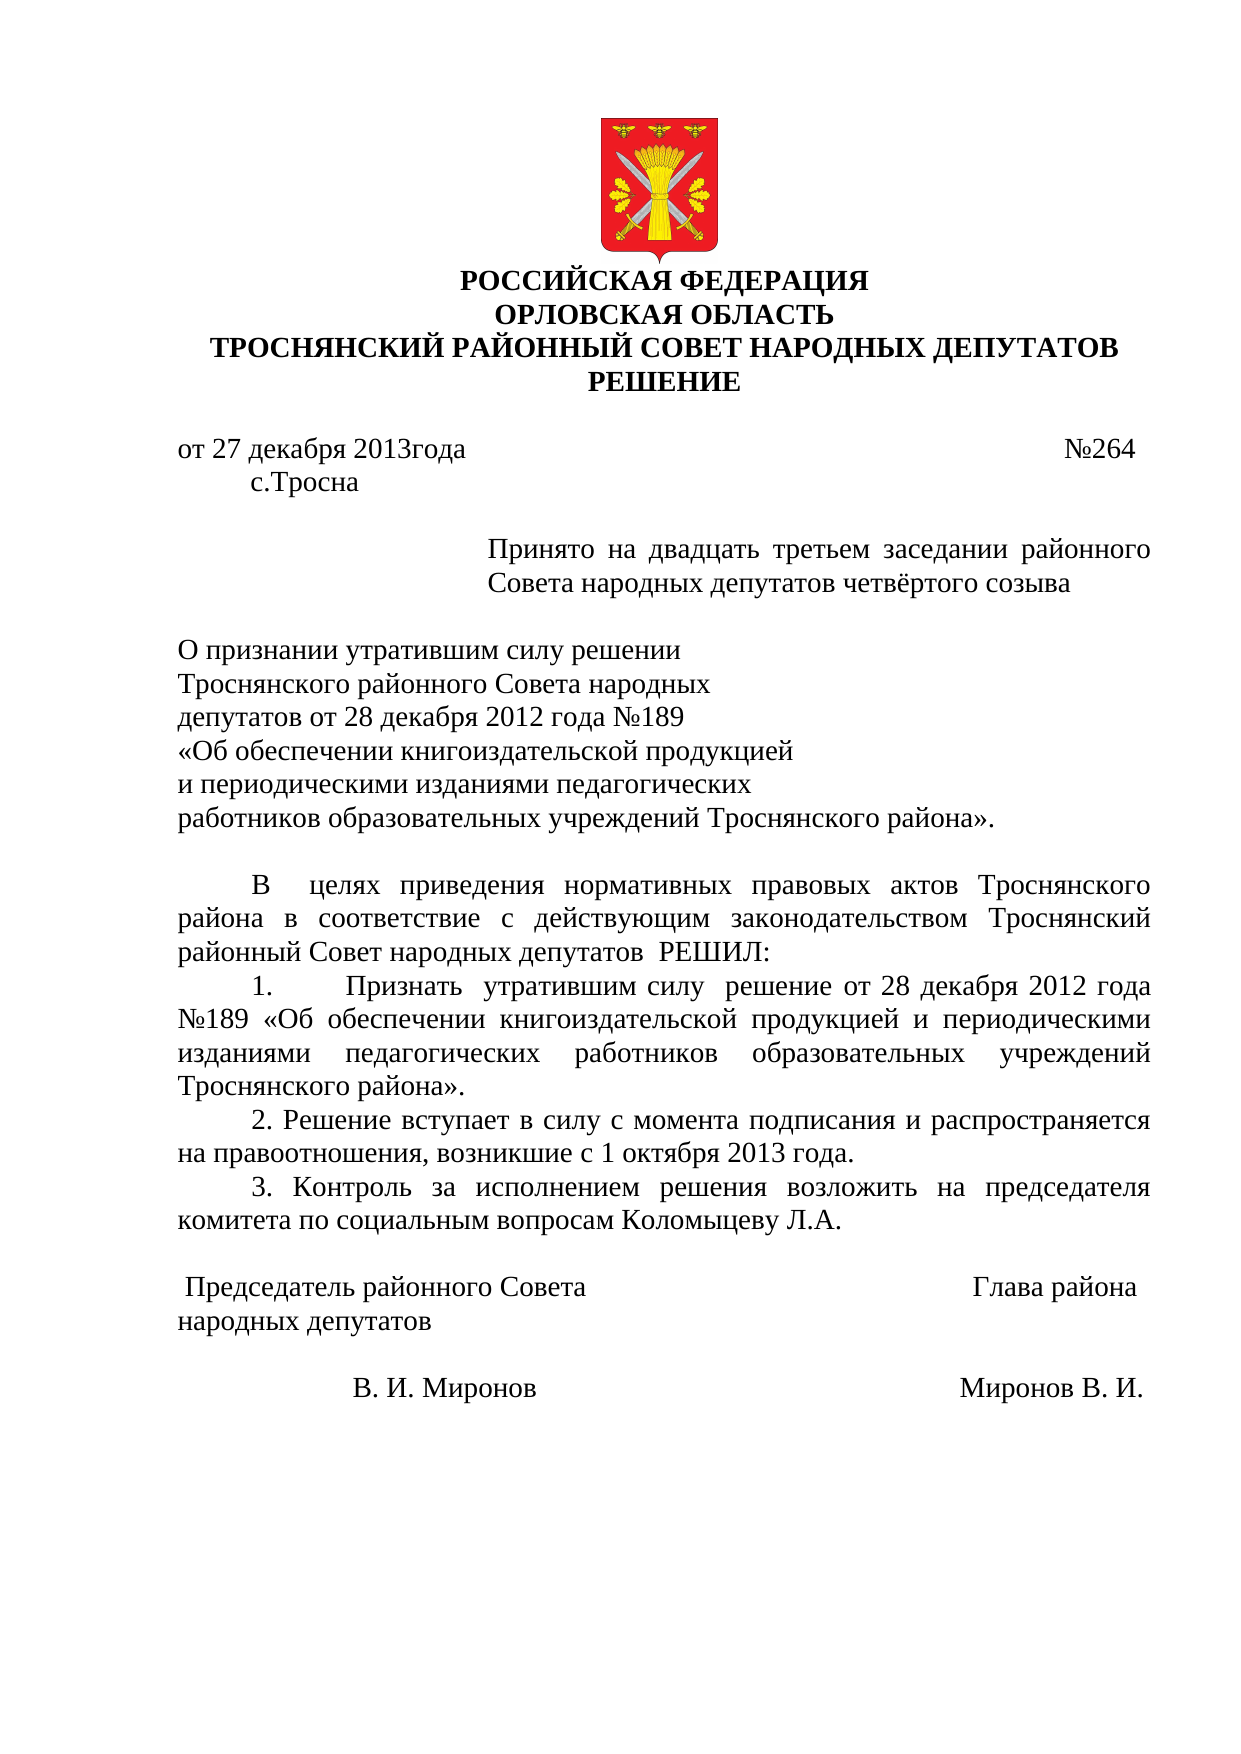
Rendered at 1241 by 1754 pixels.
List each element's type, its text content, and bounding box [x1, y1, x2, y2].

text О признании утратившим силу решении [177, 632, 1152, 666]
text с.Тросна [177, 464, 1152, 498]
text 1. Признать утратившим силу решение от 28 декабря 2012 года №189 «Об обеспечении книгоиздательской продукцией и периодическими изданиями педагогических работников образовательных учреждений Троснянского района». [177, 968, 1152, 1102]
text РОССИЙСКАЯ ФЕДЕРАЦИЯ [177, 263, 1152, 297]
text Троснянского районного Совета народных [177, 666, 1152, 699]
text 3. Контроль за исполнением решения возложить на председателя комитета по социальным вопросам Коломыцеву Л.А. [177, 1169, 1152, 1236]
text от 27 декабря 2013года №264 [177, 431, 1152, 464]
picture [601, 118, 718, 264]
text Председатель районного Совета Глава района народных депутатов [177, 1269, 1152, 1337]
text депутатов от 28 декабря 2012 года №189 [177, 699, 1152, 733]
text В целях приведения нормативных правовых актов Троснянского района в соответствие с действующим законодательством Троснянский районный Совет народных депутатов РЕШИЛ: [177, 867, 1152, 968]
text ТРОСНЯНСКИЙ РАЙОННЫЙ СОВЕТ НАРОДНЫХ ДЕПУТАТОВ [177, 330, 1152, 364]
text РЕШЕНИЕ [177, 364, 1152, 397]
text Принято на двадцать третьем заседании районного Совета народных депутатов четвёртого созыва [487, 498, 1152, 599]
text работников образовательных учреждений Троснянского района». [177, 800, 1152, 833]
text и периодическими изданиями педагогических [177, 766, 1152, 800]
text В. И. Миронов Миронов В. И. [177, 1370, 1152, 1404]
text 2. Решение вступает в силу с момента подписания и распространяется на правоотношения, возникшие с 1 октября 2013 года. [177, 1102, 1152, 1169]
text ОРЛОВСКАЯ ОБЛАСТЬ [177, 297, 1152, 330]
text «Об обеспечении книгоиздательской продукцией [177, 733, 1152, 766]
